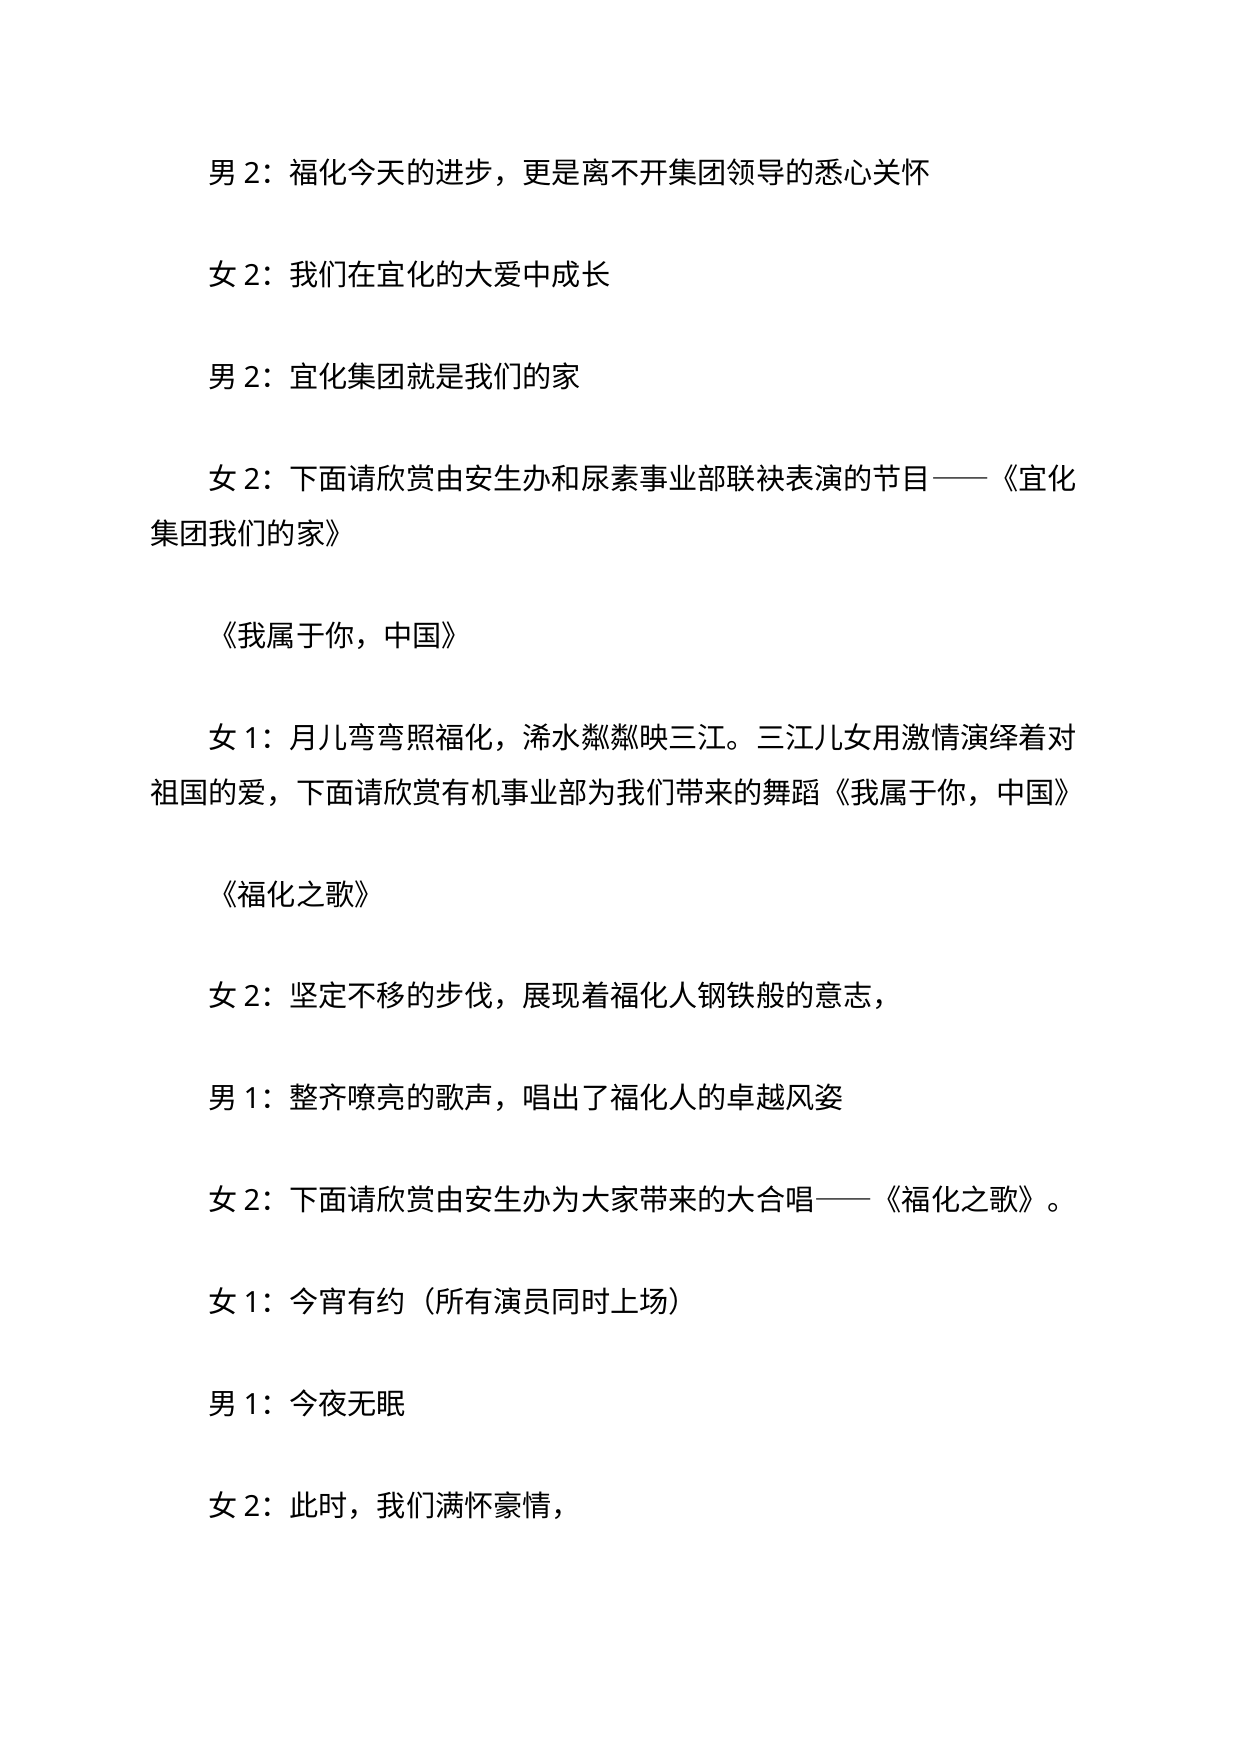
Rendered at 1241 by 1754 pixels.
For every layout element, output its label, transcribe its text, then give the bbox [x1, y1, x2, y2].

text 男2：福化今天的进步，更是离不开集团领导的悉心关怀 [150, 150, 1090, 192]
text 《福化之歌》 [150, 871, 1090, 913]
text 女2：坚定不移的步伐，展现着福化人钢铁般的意志， [150, 973, 1090, 1015]
text 女2：此时，我们满怀豪情， [150, 1483, 1090, 1525]
text 男1：今夜无眠 [150, 1381, 1090, 1423]
text 男1：整齐嘹亮的歌声，唱出了福化人的卓越风姿 [150, 1075, 1090, 1117]
text 女2：下面请欣赏由安生办为大家带来的大合唱——《福化之歌》。 [150, 1177, 1090, 1219]
text 《我属于你，中国》 [150, 613, 1090, 655]
text 女2：我们在宜化的大爱中成长 [150, 252, 1090, 294]
text 女1：月儿弯弯照福化，浠水粼粼映三江。三江儿女用激情演绎着对祖国的爱，下面请欣赏有机事业部为我们带来的舞蹈《我属于你，中国》 [150, 714, 1090, 812]
text 男2：宜化集团就是我们的家 [150, 354, 1090, 396]
text 女2：下面请欣赏由安生办和尿素事业部联袂表演的节目——《宜化集团我们的家》 [150, 456, 1090, 553]
text 女1：今宵有约（所有演员同时上场） [150, 1279, 1090, 1321]
